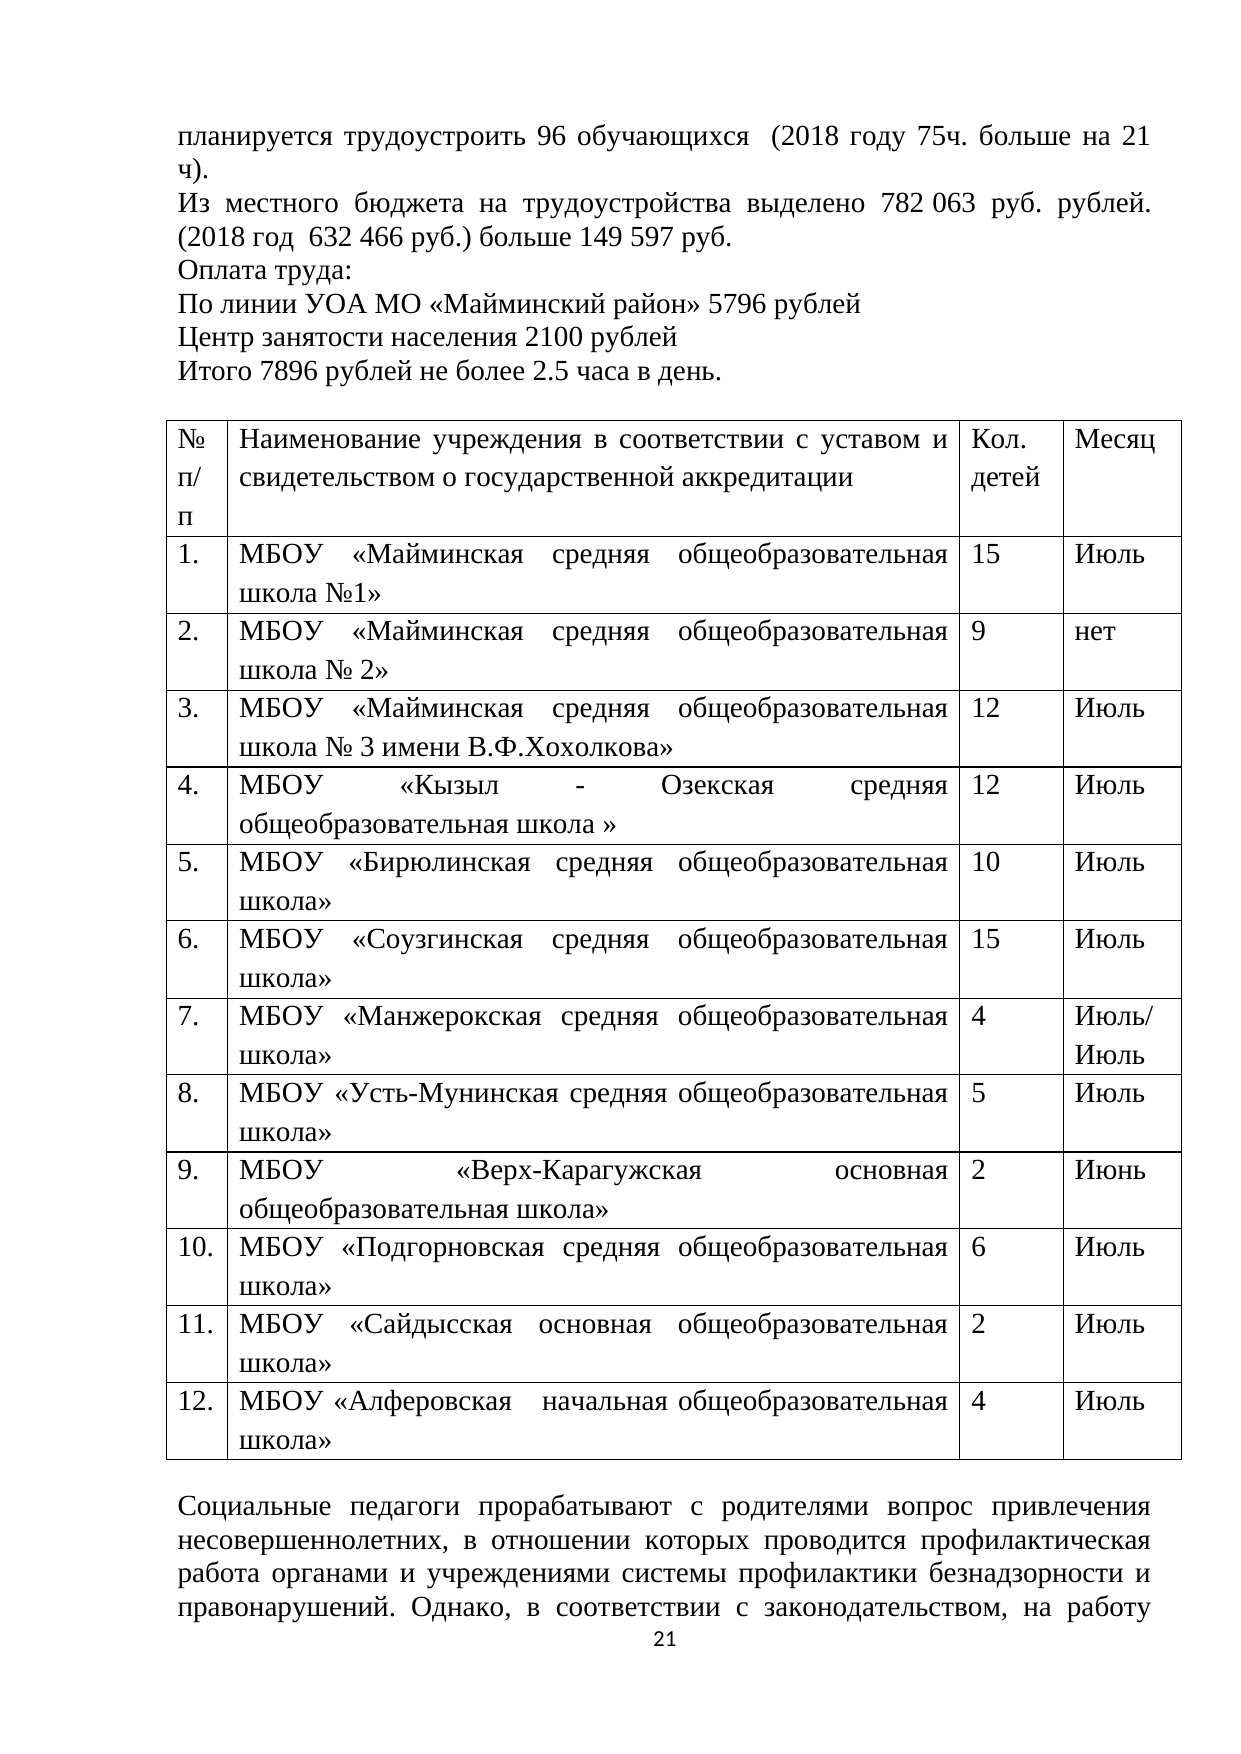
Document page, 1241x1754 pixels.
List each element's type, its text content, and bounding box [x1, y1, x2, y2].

table_cell Июль [1064, 1383, 1181, 1459]
table_cell 3. [167, 691, 227, 766]
table_cell 9 [960, 614, 1063, 689]
table_cell 12 [960, 768, 1063, 843]
table_cell МБОУ «Соузгинская средняя общеобразовательная школа» [228, 921, 959, 997]
text Центр занятости населения 2100 рублей [177, 319, 1152, 353]
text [177, 118, 1152, 185]
table_header Наименование учреждения в соответствии с уставом и свидетельством о государственной аккредитации [228, 421, 959, 536]
table_cell Июль [1064, 1306, 1181, 1382]
table_cell Июль [1064, 921, 1181, 997]
table_header Месяц [1064, 421, 1181, 536]
table_cell МБОУ «Майминская средняя общеобразовательная школа №1» [228, 537, 959, 612]
table_cell 2 [960, 1153, 1063, 1228]
table_header № п/п [167, 421, 227, 536]
text Итого 7896 рублей не более 2.5 часа в день. [177, 353, 1152, 386]
table_cell Июль [1064, 1075, 1181, 1151]
table_cell Июль [1064, 845, 1181, 920]
text Из местного бюджета на трудоустройства выделено 782 063 руб. рублей. (2018 год 632 466 руб.) больше 149 597 руб. [177, 185, 1152, 252]
table_cell Июль/Июль [1064, 999, 1181, 1074]
table_header Кол. детей [960, 421, 1063, 536]
table_cell МБОУ «Манжерокская средняя общеобразовательная школа» [228, 999, 959, 1074]
table_cell нет [1064, 614, 1181, 689]
table_cell МБОУ «Алферовская начальная общеобразовательная школа» [228, 1383, 959, 1459]
table_cell 12. [167, 1383, 227, 1459]
table_cell 6. [167, 921, 227, 997]
table_cell МБОУ «Бирюлинская средняя общеобразовательная школа» [228, 845, 959, 920]
table_cell 5 [960, 1075, 1063, 1151]
table_cell 2 [960, 1306, 1063, 1382]
table_cell Июль [1064, 768, 1181, 843]
table_cell МБОУ «Подгорновская средняя общеобразовательная школа» [228, 1229, 959, 1305]
text По линии УОА МО «Майминский район» 5796 рублей [177, 286, 1152, 319]
table_cell МБОУ «Усть-Мунинская средняя общеобразовательная школа» [228, 1075, 959, 1151]
table_cell 1. [167, 537, 227, 612]
text Оплата труда: [177, 252, 1152, 286]
table_cell 7. [167, 999, 227, 1074]
table_cell 15 [960, 921, 1063, 997]
table_cell Июнь [1064, 1153, 1181, 1228]
table_cell МБОУ «Майминская средняя общеобразовательная школа № 3 имени В.Ф.Хохолкова» [228, 691, 959, 766]
table_cell Июль [1064, 1229, 1181, 1305]
table_cell 9. [167, 1153, 227, 1228]
table_cell 15 [960, 537, 1063, 612]
table_cell 4 [960, 999, 1063, 1074]
table_cell МБОУ «Майминская средняя общеобразовательная школа № 2» [228, 614, 959, 689]
table_cell 10. [167, 1229, 227, 1305]
table_cell 8. [167, 1075, 227, 1151]
table_cell Июль [1064, 537, 1181, 612]
table_cell 5. [167, 845, 227, 920]
table_cell 4 [960, 1383, 1063, 1459]
table_cell МБОУ «Кызыл - Озекская средняя общеобразовательная школа » [228, 768, 959, 843]
table_cell 11. [167, 1306, 227, 1382]
table_cell МБОУ «Верх-Карагужская основная общеобразовательная школа» [228, 1153, 959, 1228]
table_cell МБОУ «Сайдысская основная общеобразовательная школа» [228, 1306, 959, 1382]
table_cell 2. [167, 614, 227, 689]
table_cell 4. [167, 768, 227, 843]
table_cell 6 [960, 1229, 1063, 1305]
table_cell Июль [1064, 691, 1181, 766]
table_cell 10 [960, 845, 1063, 920]
table_cell 12 [960, 691, 1063, 766]
